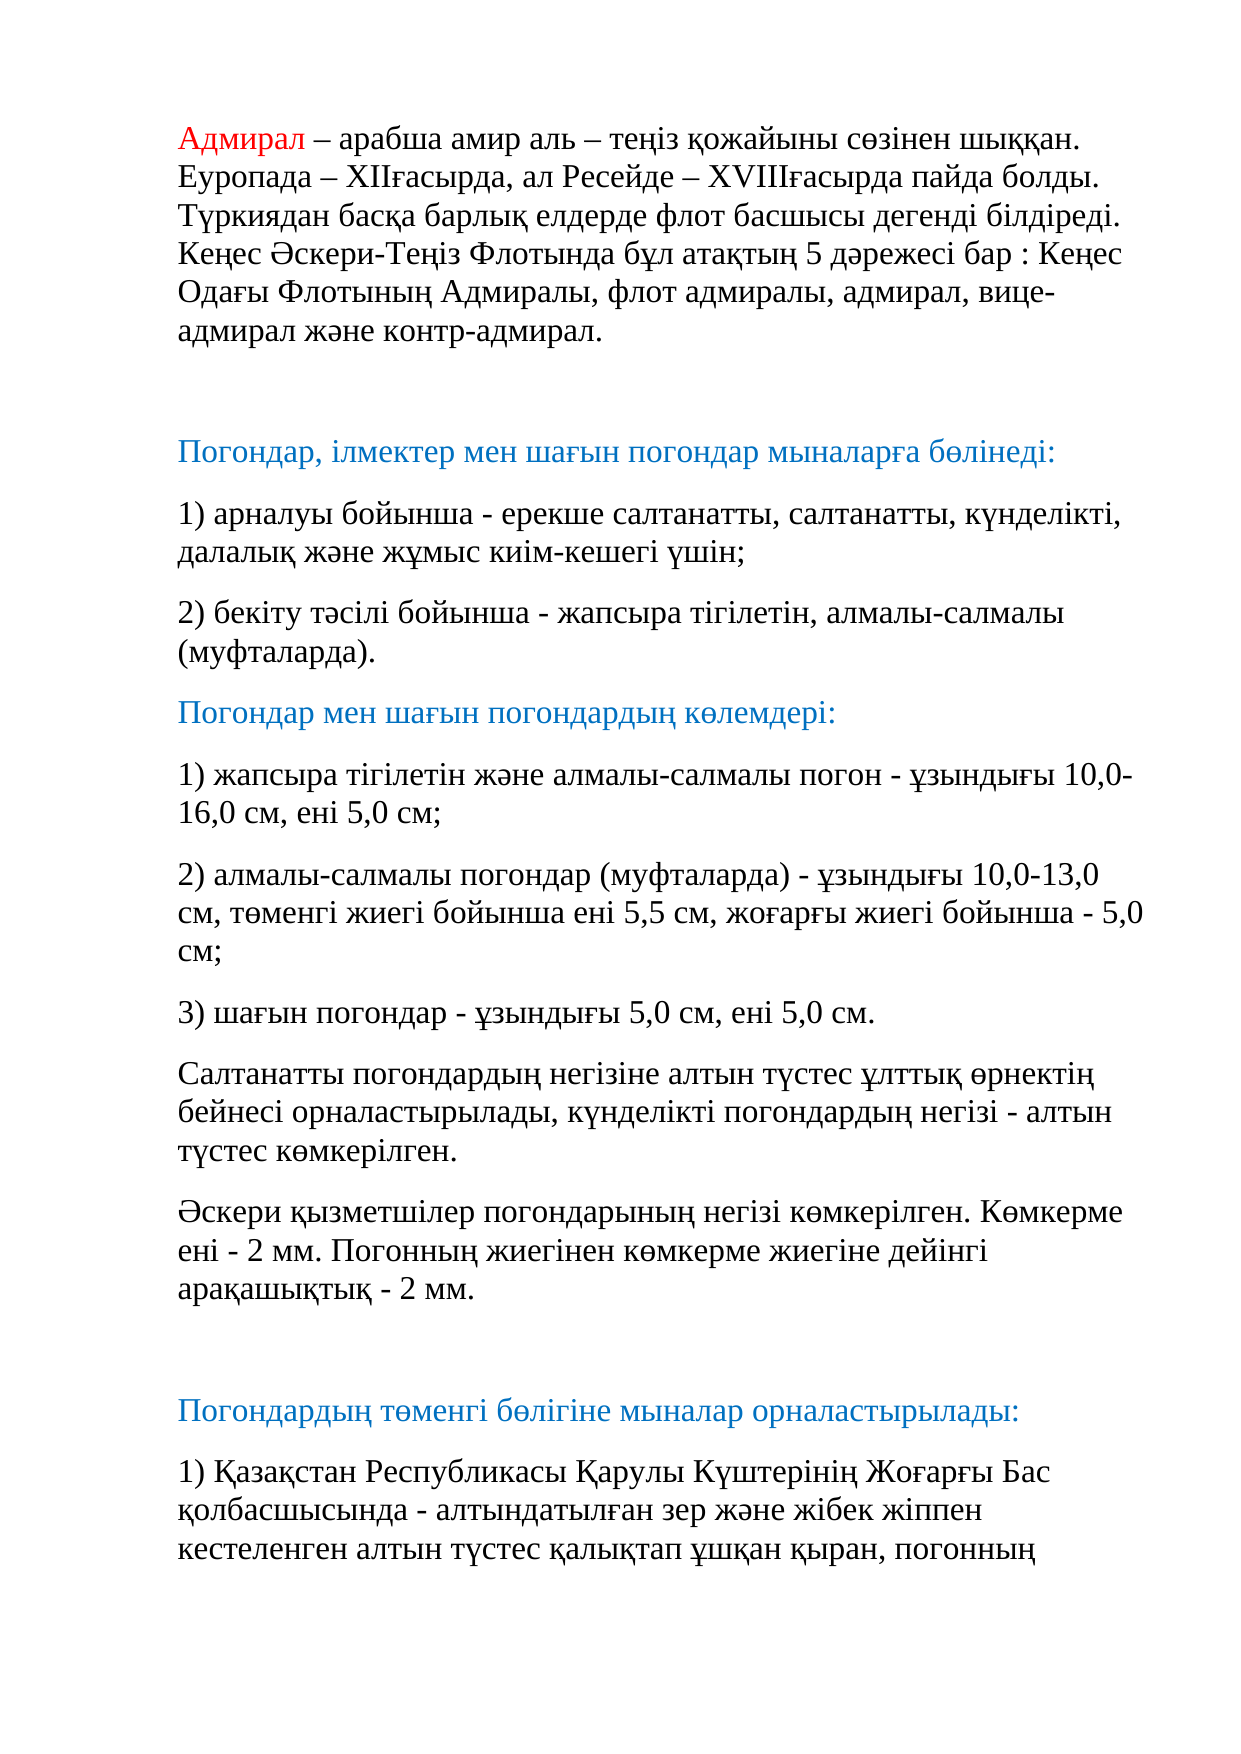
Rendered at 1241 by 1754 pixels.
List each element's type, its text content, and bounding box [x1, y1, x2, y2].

text Погондар, ілмектер мен шағын погондар мыналарға бөлінеді: [177, 431, 1152, 470]
text 1) жапсыра тігілетін және алмалы-салмалы погон - ұзындығы 10,0-16,0 см, ені 5,0 см; [177, 754, 1152, 831]
text Әскери қызметшілер погондарының негізі көмкерілген. Көмкерме ені - 2 мм. Погонның жиегінен көмкерме жиегіне дейінгі арақашықтық - 2 мм. [177, 1191, 1152, 1306]
text Погондар мен шағын погондардың көлемдері: [177, 692, 1152, 731]
text Погондардың төменгі бөлігіне мыналар орналастырылады: [177, 1390, 1152, 1428]
text Адмирал – арабша амир аль – теңіз қожайыны сөзінен шыққан. Еуропада – XIIғасырда, ал Ресейде – XVIIIғасырда пайда болды. Түркиядан басқа барлық елдерде флот басшысы дегенді білдіреді. Кеңес Әскери-Теңіз Флотында бұл атақтың 5 дәрежесі бар : Кеңес Одағы Флотының Адмиралы, флот адмиралы, адмирал, вице-адмирал және контр-адмирал. [177, 118, 1152, 348]
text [177, 1451, 1152, 1566]
text Салтанатты погондардың негізіне алтын түстес ұлттық өрнектің бейнесі орналастырылады, күнделікті погондардың негізі - алтын түстес көмкерілген. [177, 1053, 1152, 1168]
text 2) бекіту тәсілі бойынша - жапсыра тігілетін, алмалы-салмалы (муфталарда). [177, 593, 1152, 669]
text 2) алмалы-салмалы погондар (муфталарда) - ұзындығы 10,0-13,0 см, төменгі жиегі бойынша ені 5,5 см, жоғарғы жиегі бойынша - 5,0 см; [177, 854, 1152, 969]
text 3) шағын погондар - ұзындығы 5,0 см, ені 5,0 см. [177, 992, 1152, 1030]
text 1) арналуы бойынша - ерекше салтанатты, салтанатты, күнделікті, далалық және жұмыс киім-кешегі үшін; [177, 493, 1152, 569]
